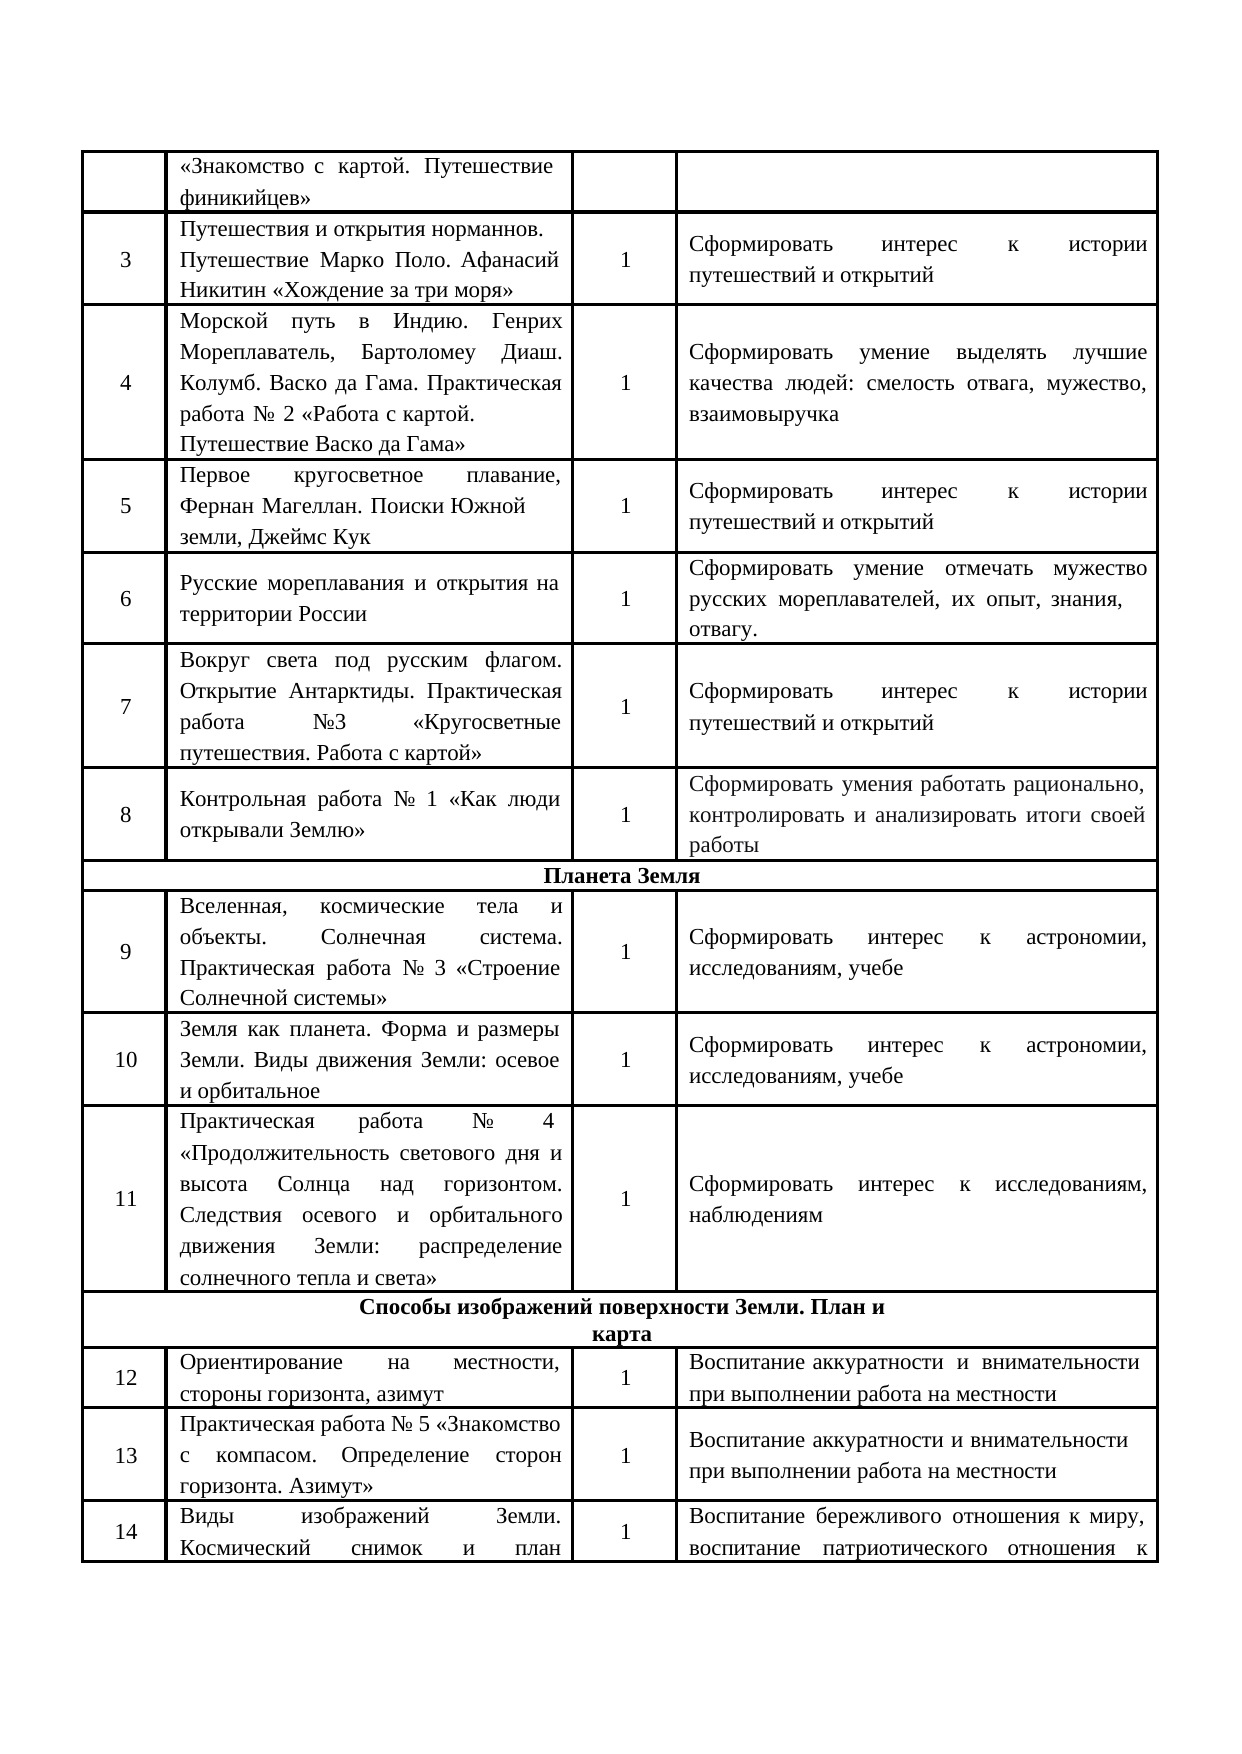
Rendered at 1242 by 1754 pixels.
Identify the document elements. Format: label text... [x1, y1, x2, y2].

table_cell Сформировать умение отмечать мужество русских мореплавателей, их опыт, знания, отвагу. [678, 554, 1156, 642]
table_cell Воспитание бережливого отношения к миру, воспитание патриотического отношения к [678, 1502, 1156, 1560]
table_cell 12 [84, 1349, 164, 1406]
table_cell Практическая работа № 5 «Знакомство с компасом. Определение сторон горизонта. Азимут» [168, 1409, 571, 1499]
table_cell Первое кругосветное плавание, Фернан Магеллан. Поиски Южной земли, Джеймс Кук [168, 461, 571, 551]
table_cell Вокруг света под русским флагом. Открытие Антарктиды. Практическая работа №3 «Кругосветные путешествия. Работа с картой» [168, 645, 571, 766]
table_cell Планета Земля [84, 862, 1156, 889]
table_cell 1 [574, 892, 675, 1011]
table_header [678, 153, 1156, 210]
table_cell 1 [574, 1107, 675, 1290]
table_cell 1 [574, 645, 675, 766]
table_cell Ориентирование на местности, стороны горизонта, азимут [168, 1349, 571, 1406]
table_cell Способы изображений поверхности Земли. План и карта [84, 1293, 1156, 1346]
table_cell Путешествия и открытия норманнов. Путешествие Марко Поло. Афанасий Никитин «Хождение за три моря» [168, 214, 571, 303]
table_cell Виды изображений Земли. Космический снимок и план [168, 1502, 571, 1560]
table_cell 6 [84, 554, 164, 642]
table_cell 9 [84, 892, 164, 1011]
table_cell 11 [84, 1107, 164, 1290]
table_cell Сформировать умения работать рационально, контролировать и анализировать итоги своей работы [678, 769, 1156, 859]
table_cell Сформировать интерес к исследованиям, наблюдениям [678, 1107, 1156, 1290]
table_cell 1 [574, 554, 675, 642]
table_cell 7 [84, 645, 164, 766]
table_cell 1 [574, 1349, 675, 1406]
table_cell Воспитание аккуратности и внимательности при выполнении работа на местности [678, 1349, 1156, 1406]
table_cell Земля как планета. Форма и размеры Земли. Виды движения Земли: осевое и орбитальное [168, 1014, 571, 1104]
table_cell 1 [574, 306, 675, 458]
table_cell Сформировать умение выделять лучшие качества людей: смелость отвага, мужество, взаимовыручка [678, 306, 1156, 458]
table_cell 5 [84, 461, 164, 551]
table_cell Сформировать интерес к истории путешествий и открытий [678, 214, 1156, 303]
table_cell 1 [574, 1409, 675, 1499]
table_cell Сформировать интерес к истории путешествий и открытий [678, 461, 1156, 551]
table_header [84, 153, 164, 210]
table_cell 1 [574, 461, 675, 551]
table_cell 13 [84, 1409, 164, 1499]
table_cell 10 [84, 1014, 164, 1104]
table_cell Сформировать интерес к астрономии, исследованиям, учебе [678, 1014, 1156, 1104]
table_cell 14 [84, 1502, 164, 1560]
table_cell 3 [84, 214, 164, 303]
table_cell Сформировать интерес к истории путешествий и открытий [678, 645, 1156, 766]
table_cell 1 [574, 214, 675, 303]
table_cell Практическая работа № 4 «Продолжительность светового дня и высота Солнца над горизонтом. Следствия осевого и орбитального движения Земли: распределение солнечного тепла и света» [168, 1107, 571, 1290]
table_header [574, 153, 675, 210]
table_header «Знакомство с картой. Путешествие финикийцев» [168, 153, 571, 210]
table_cell Вселенная, космические тела и объекты. Солнечная система. Практическая работа № 3 «Строение Солнечной системы» [168, 892, 571, 1011]
table_cell Морской путь в Индию. Генрих Мореплаватель, Бартоломеу Диаш. Колумб. Васко да Гама. Практическая работа № 2 «Работа с картой. Путешествие Васко да Гама» [168, 306, 571, 458]
table_cell 1 [574, 1502, 675, 1560]
table_cell Воспитание аккуратности и внимательности при выполнении работа на местности [678, 1409, 1156, 1499]
table_cell 1 [574, 769, 675, 859]
table_cell 4 [84, 306, 164, 458]
table_cell 8 [84, 769, 164, 859]
table_cell 1 [574, 1014, 675, 1104]
table_cell Сформировать интерес к астрономии, исследованиям, учебе [678, 892, 1156, 1011]
table_cell Русские мореплавания и открытия на территории России [168, 554, 571, 642]
table_cell Контрольная работа № 1 «Как люди открывали Землю» [168, 769, 571, 859]
